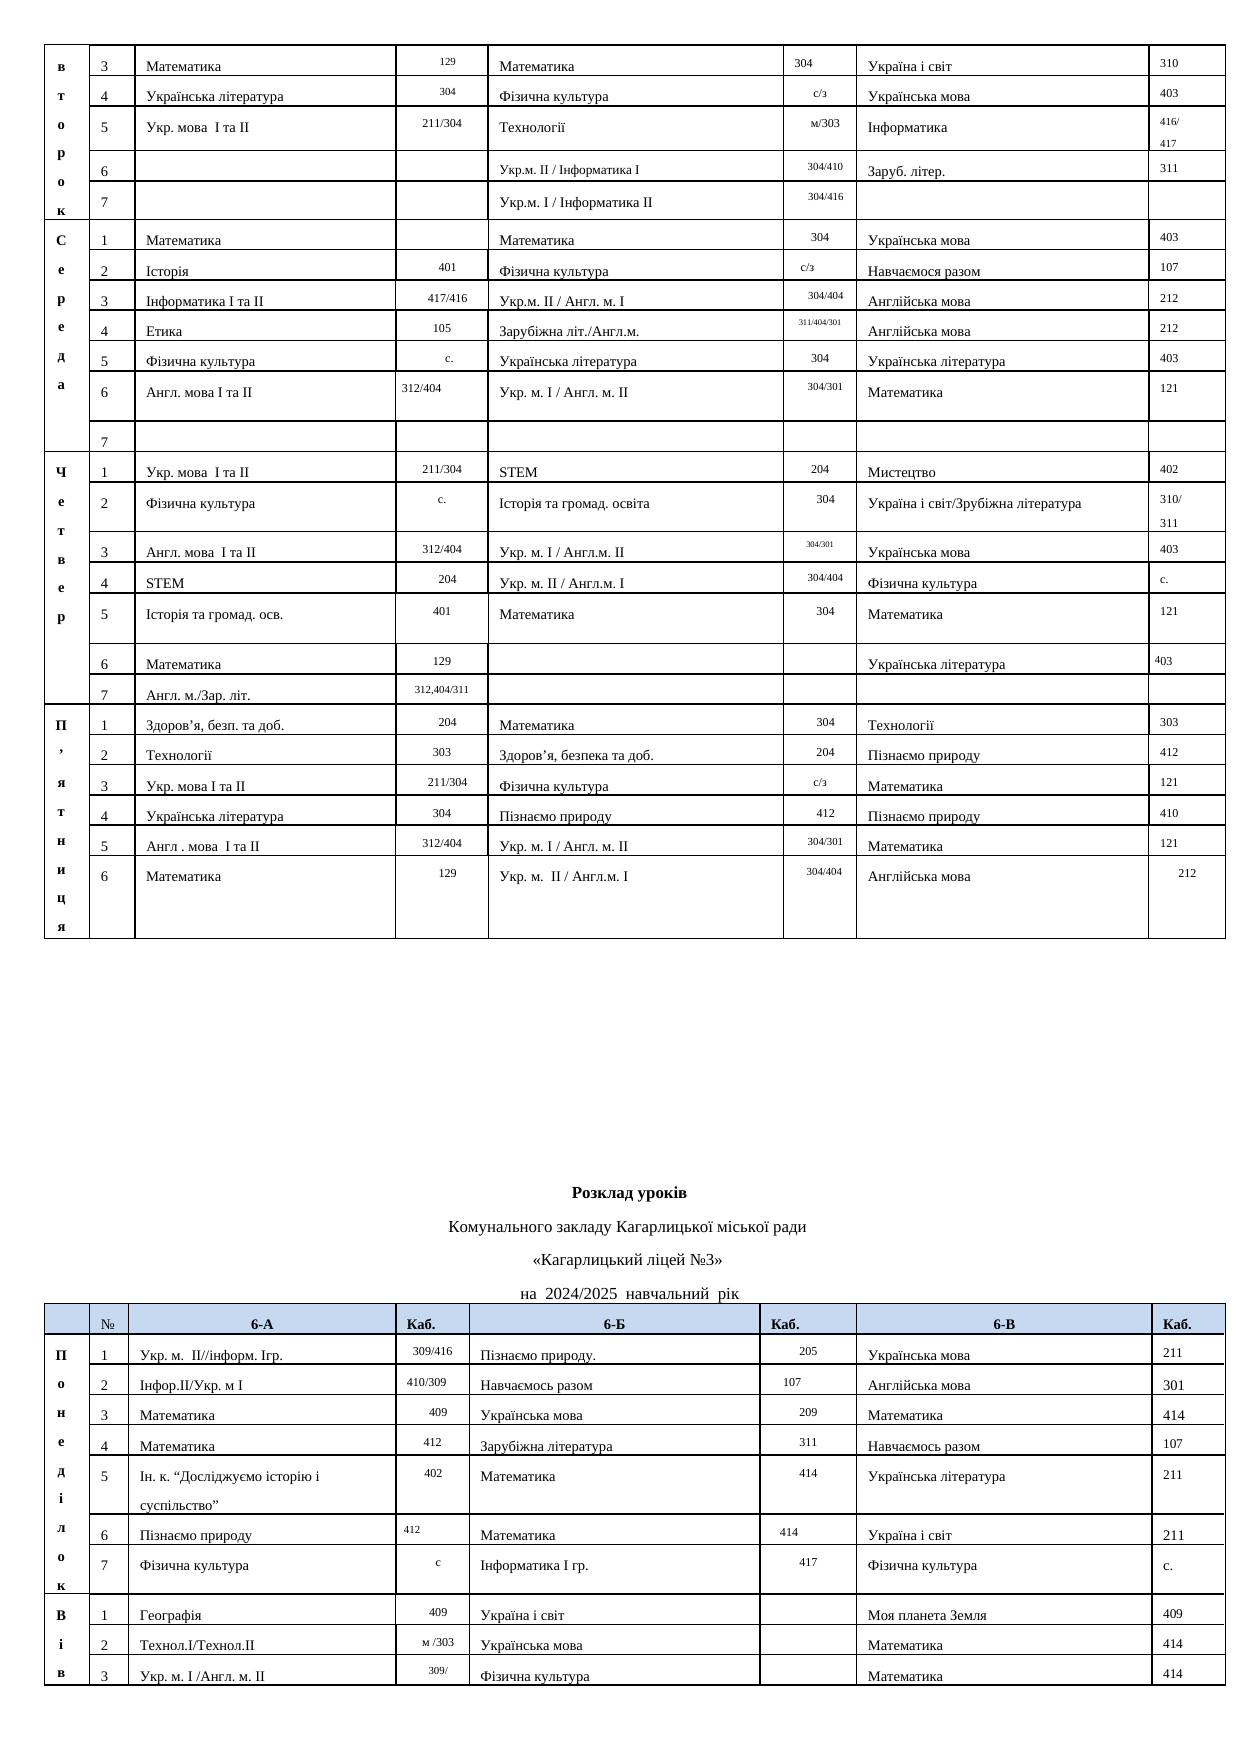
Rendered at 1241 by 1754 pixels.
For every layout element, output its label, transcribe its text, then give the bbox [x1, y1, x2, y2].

table_cell Математика [489, 46, 783, 75]
table_cell Укр. м. I /Англ. м. II [129, 1655, 395, 1684]
table_cell 403 [1150, 220, 1225, 249]
table_cell 312/404 [396, 372, 487, 420]
table_cell STEM [489, 452, 783, 481]
table_cell 6 [90, 644, 134, 673]
table_cell Укр. м. ІІ / Англ.м. І [489, 856, 783, 938]
table_cell [489, 675, 783, 703]
table_cell Здоров’я, безп. та доб. [136, 705, 395, 733]
table_cell 6 [90, 372, 134, 420]
table_cell Україна і світ [470, 1595, 759, 1623]
table_cell [761, 1595, 856, 1623]
table_cell 304/416 [784, 182, 856, 218]
table_cell 304 [784, 341, 856, 370]
table_cell Українська література [489, 341, 783, 370]
table_cell 121 [1150, 372, 1225, 420]
table_cell Математика [136, 644, 395, 673]
table_cell 1 [90, 1335, 128, 1363]
table_cell Інформатика [857, 107, 1148, 150]
table_cell 5 [90, 594, 134, 642]
table_cell П’ятниця [45, 705, 89, 938]
table_cell 7 [90, 675, 134, 703]
table_header [45, 1304, 89, 1333]
table_cell Укр. м. II//інформ. Iгр. [129, 1335, 395, 1363]
table_cell Математика [136, 46, 395, 75]
table_cell Технол.I/Технол.II [129, 1625, 395, 1654]
text Комунального закладу Кагарлицької міської ради [88, 1202, 1167, 1236]
table_cell 107 [1150, 250, 1225, 279]
table_cell Математика [489, 594, 783, 642]
table_cell Фізична культура [136, 483, 395, 531]
table_cell 3 [90, 46, 134, 75]
table_cell 304/404 [784, 856, 856, 938]
table_cell 310/ 311 [1149, 483, 1225, 531]
table_cell Математика [857, 765, 1148, 794]
table_cell Математика [857, 1625, 1151, 1654]
table_cell 5 [90, 341, 134, 370]
table_cell 6 [90, 151, 134, 180]
table_cell 401 [397, 250, 487, 279]
table_cell Математика [470, 1515, 759, 1543]
table_cell 129 [397, 46, 487, 75]
table_cell Технології [489, 107, 783, 150]
table_cell 211/304 [397, 452, 487, 481]
table_cell 303 [397, 735, 487, 764]
table_cell с/з [784, 765, 856, 794]
table_cell Математика [857, 594, 1148, 642]
table_cell Укр.м. І / Інформатика ІІ [489, 182, 783, 218]
table_cell 7 [90, 422, 134, 451]
table_cell 4 [90, 796, 134, 824]
table_cell Укр. м. І / Англ. м. ІІ [489, 372, 783, 420]
table_cell 414 [761, 1515, 856, 1543]
table_cell [397, 220, 488, 249]
table_cell Навчаємось разом [470, 1365, 759, 1393]
table_cell Четвер [45, 452, 89, 703]
table_cell 4 [90, 76, 134, 105]
table_cell Пізнаємо природу. [470, 1335, 759, 1363]
table_cell 414 [761, 1456, 856, 1513]
table_cell [136, 422, 395, 451]
text «Кагарлицький ліцей №3» [88, 1236, 1167, 1269]
table_cell с. [1150, 563, 1225, 592]
table_cell 402 [1150, 452, 1225, 481]
table_cell Фізична культура [857, 1545, 1151, 1593]
table_header 6-А [129, 1304, 395, 1333]
table_cell Мистецтво [857, 452, 1148, 481]
table_cell Фізична культура [489, 76, 783, 105]
table_cell 311 [761, 1425, 856, 1454]
table_cell 403 [1149, 532, 1225, 561]
table_cell 205 [761, 1335, 856, 1363]
table_cell Англійська мова [857, 1365, 1151, 1393]
table_cell 3 [90, 1655, 128, 1684]
table_cell 7 [90, 1545, 128, 1593]
table_cell 412 [1149, 735, 1225, 764]
table_cell Математика [470, 1456, 759, 1513]
table_cell 403 [1150, 341, 1225, 370]
table_cell Українська мова [470, 1625, 759, 1654]
table_cell 6 [90, 856, 134, 938]
table_cell 401 [396, 594, 488, 642]
table_cell Математика [857, 1395, 1151, 1424]
table_cell [397, 422, 487, 451]
table_cell Укр. м. І / Англ. м. ІІ [489, 826, 783, 855]
table_cell 304/404 [784, 563, 856, 592]
table_cell 212 [1149, 281, 1225, 309]
table_cell 312/404 [397, 532, 487, 561]
table_cell м/303 [784, 107, 856, 150]
table_cell 303 [1150, 705, 1225, 733]
table_cell 410 [1150, 796, 1225, 824]
table_cell Інформатика І та ІІ [136, 281, 395, 309]
table_cell Навчаємось разом [857, 1425, 1151, 1454]
table_cell Англійська мова [857, 856, 1148, 938]
table_cell 417/416 [396, 281, 488, 309]
table_cell 3 [90, 532, 134, 561]
table_cell Математика [136, 856, 395, 938]
table_cell Українська література [136, 796, 395, 824]
table_cell Англ. мова І та ІІ [136, 532, 395, 561]
table_cell 412 [397, 1515, 469, 1543]
table_cell Здоров’я, безпека та доб. [489, 735, 783, 764]
table_cell Середа [45, 220, 89, 451]
table_cell 2 [90, 1365, 128, 1393]
table_cell 409 [397, 1395, 469, 1424]
table_cell Укр. м. ІІ / Англ.м. І [489, 563, 783, 592]
table_cell с. [397, 341, 487, 370]
table_cell 304/301 [784, 532, 856, 561]
table_cell 4 [90, 1425, 128, 1454]
table_cell Укр. мова І та ІІ [136, 765, 395, 794]
table_cell [1149, 675, 1225, 703]
table_cell 204 [784, 735, 856, 764]
table_cell Українська мова [857, 532, 1148, 561]
table_cell 311/404/301 [784, 311, 856, 340]
table_header Каб. [1153, 1304, 1225, 1333]
table_cell 304 [397, 76, 487, 105]
table_cell 209 [761, 1395, 856, 1424]
table_cell Географія [129, 1595, 395, 1623]
table_cell 121 [1150, 765, 1225, 794]
table_cell Укр.м. ІІ / Англ. м. І [489, 281, 783, 309]
table_cell Укр. мова І та ІІ [136, 452, 395, 481]
table_cell 309/ [397, 1655, 469, 1684]
table_cell 412 [397, 1425, 469, 1454]
table_cell м /303 [397, 1625, 469, 1654]
table_cell 416/ 417 [1150, 107, 1225, 150]
table_cell 403 [1150, 76, 1225, 105]
table_cell Інфор.II/Укр. м I [129, 1365, 395, 1393]
table_cell Укр.м. ІІ / Інформатика І [489, 151, 783, 180]
table_cell 105 [397, 311, 487, 340]
table_cell Пізнаємо природу [857, 735, 1148, 764]
table_cell 7 [90, 182, 134, 218]
text на 2024/2025 навчальний рік [88, 1269, 1167, 1303]
table_cell 402 [397, 1456, 469, 1513]
text Розклад уроків [88, 1169, 1167, 1202]
table_cell Українська література [857, 341, 1148, 370]
table_cell 204 [397, 705, 487, 733]
table_cell 5 [90, 826, 134, 855]
table_cell Українська література [857, 644, 1148, 673]
table_cell Українська мова [470, 1395, 759, 1424]
table_cell Англ . мова І та ІІ [136, 826, 395, 855]
table_cell 304/301 [784, 826, 856, 855]
table_cell [761, 1655, 856, 1684]
table_cell 410/309 [397, 1365, 469, 1393]
table_cell 211/304 [397, 107, 487, 150]
table_cell Ін. к. “Досліджуємо історію і суспільство” [129, 1456, 395, 1513]
table_cell Укр. мова І та ІІ [136, 107, 395, 150]
table_cell Зарубіжна література [470, 1425, 759, 1454]
table_cell 1 [90, 220, 134, 249]
table_cell 2 [90, 250, 134, 279]
table_header Каб. [761, 1304, 856, 1333]
table_cell Пізнаємо природу [489, 796, 783, 824]
table_cell 414 [1153, 1624, 1225, 1654]
table_cell Заруб. літер. [857, 151, 1148, 180]
table_cell с [397, 1545, 469, 1593]
table_cell 5 [90, 1456, 128, 1513]
table_cell 312/404 [396, 826, 487, 855]
table_cell Вівторок [45, 1594, 89, 1684]
table_cell 311 [1149, 151, 1225, 180]
table_cell [136, 182, 395, 218]
table_cell с/з [784, 250, 856, 279]
table_cell STEM [136, 563, 395, 592]
table_cell Україна і світ [857, 46, 1148, 75]
table_cell 204 [784, 452, 856, 481]
table_cell 403 [1150, 644, 1225, 673]
table_cell Математика [489, 220, 783, 249]
table_cell Історія та громад. освіта [489, 483, 783, 531]
table_cell Математика [857, 826, 1148, 855]
table_cell Фізична культура [129, 1545, 395, 1593]
table_cell 304 [784, 594, 856, 642]
table_cell 4 [90, 563, 134, 592]
table_cell 1 [90, 705, 134, 733]
table_cell 304/410 [784, 151, 856, 180]
table_cell Моя планета Земля [857, 1595, 1151, 1623]
table_cell [397, 151, 487, 180]
table_cell Етика [136, 311, 395, 340]
table_cell Англ. м./Зар. літ. [136, 675, 395, 703]
table_cell [857, 182, 1148, 218]
table_cell 129 [396, 856, 488, 938]
table_cell Інформатика I гр. [470, 1545, 759, 1593]
table_cell Технології [136, 735, 395, 764]
table_cell 211 [1153, 1333, 1225, 1363]
table_cell Математика [129, 1425, 395, 1454]
table_cell 204 [397, 563, 487, 592]
table_cell 4 [90, 311, 134, 340]
table_cell Історія та громад. осв. [136, 594, 395, 642]
table_cell 212 [1150, 311, 1225, 340]
table_cell 212 [1149, 856, 1225, 938]
table_cell 304 [784, 46, 856, 75]
table_cell [397, 182, 487, 218]
table_cell с/з [784, 76, 856, 105]
table_cell 129 [397, 644, 487, 673]
table_cell 1 [90, 452, 134, 481]
table_cell [857, 422, 1148, 451]
table_cell Українська мова [857, 76, 1148, 105]
table_cell 309/416 [397, 1335, 469, 1363]
table_cell 304/301 [784, 372, 856, 420]
table_cell Англійська мова [857, 281, 1148, 309]
table_cell Фізична культура [470, 1655, 759, 1684]
table_cell 107 [761, 1365, 856, 1393]
table_cell 2 [90, 735, 134, 764]
table_cell Математика [136, 220, 395, 249]
table_cell Фізична культура [857, 563, 1148, 592]
table_cell 409 [396, 1595, 469, 1623]
table_cell [489, 422, 783, 451]
table_cell [1149, 422, 1225, 451]
table_cell 121 [1149, 826, 1225, 855]
table_cell Математика [857, 372, 1148, 420]
table_cell 412 [784, 796, 856, 824]
table_cell Українська література [136, 76, 395, 105]
table_cell 304 [397, 796, 487, 824]
table_cell 304 [784, 483, 856, 531]
table_cell Укр. м. І / Англ.м. ІІ [489, 532, 783, 561]
table_cell Пізнаємо природу [129, 1515, 395, 1543]
table_cell Англ. мова І та ІІ [136, 372, 395, 420]
table_cell Фізична культура [489, 765, 783, 794]
table_cell 5 [90, 107, 134, 150]
table_cell Українська мова [857, 220, 1148, 249]
table_cell 414 [1153, 1655, 1225, 1684]
table_cell 211/304 [397, 765, 487, 794]
table_cell 301 [1153, 1363, 1225, 1393]
table_cell Фізична культура [489, 250, 783, 279]
table_cell 121 [1150, 594, 1225, 642]
table_cell 312,404/311 [397, 675, 487, 703]
table_cell 1 [90, 1595, 128, 1623]
table_cell с. [397, 483, 487, 531]
table_header 6-Б [470, 1304, 759, 1333]
table_cell [857, 675, 1148, 703]
table_cell Україна і світ/Зрубіжна література [857, 483, 1148, 531]
table_cell Навчаємося разом [857, 250, 1148, 279]
table_cell Математика [489, 705, 783, 733]
table_cell [1149, 182, 1225, 218]
table_cell 304 [784, 705, 856, 733]
table_cell 417 [761, 1545, 856, 1593]
table_cell Історія [136, 250, 395, 279]
table_cell Україна і світ [857, 1515, 1151, 1543]
table_cell Понеділок [45, 1335, 89, 1593]
table_cell с. [1153, 1544, 1225, 1593]
table_cell 211 [1153, 1456, 1225, 1513]
table_cell Математика [857, 1655, 1151, 1684]
table_cell Фізична культура [136, 341, 395, 370]
table_cell [784, 422, 856, 451]
table_cell Українська література [857, 1456, 1151, 1513]
table_cell Українська мова [857, 1335, 1151, 1363]
table_cell 107 [1153, 1424, 1225, 1454]
table_cell Пізнаємо природу [857, 796, 1148, 824]
table_cell 414 [1153, 1394, 1225, 1424]
table_cell 2 [90, 1625, 128, 1654]
table_cell [489, 644, 783, 673]
table_cell Технології [857, 705, 1148, 733]
table_header Каб. [397, 1304, 469, 1333]
table_cell Англійська мова [857, 311, 1148, 340]
table_cell Математика [129, 1395, 395, 1424]
table_cell Зарубіжна літ./Англ.м. [489, 311, 783, 340]
table_header 6-В [857, 1304, 1151, 1333]
table_cell 2 [90, 483, 134, 531]
table_cell 6 [90, 1515, 128, 1543]
table_cell 304/404 [784, 281, 856, 309]
table_cell [761, 1625, 856, 1654]
table_cell 3 [90, 765, 134, 794]
table_cell [136, 151, 395, 180]
table_cell 310 [1150, 46, 1225, 75]
table_cell 3 [90, 1395, 128, 1424]
table_header № [90, 1304, 128, 1333]
table_cell [784, 644, 856, 673]
table_cell 3 [90, 281, 134, 309]
table_cell 211 [1153, 1513, 1225, 1543]
table_cell 304 [784, 220, 856, 249]
table_cell 409 [1153, 1593, 1225, 1623]
table_cell [784, 675, 856, 703]
